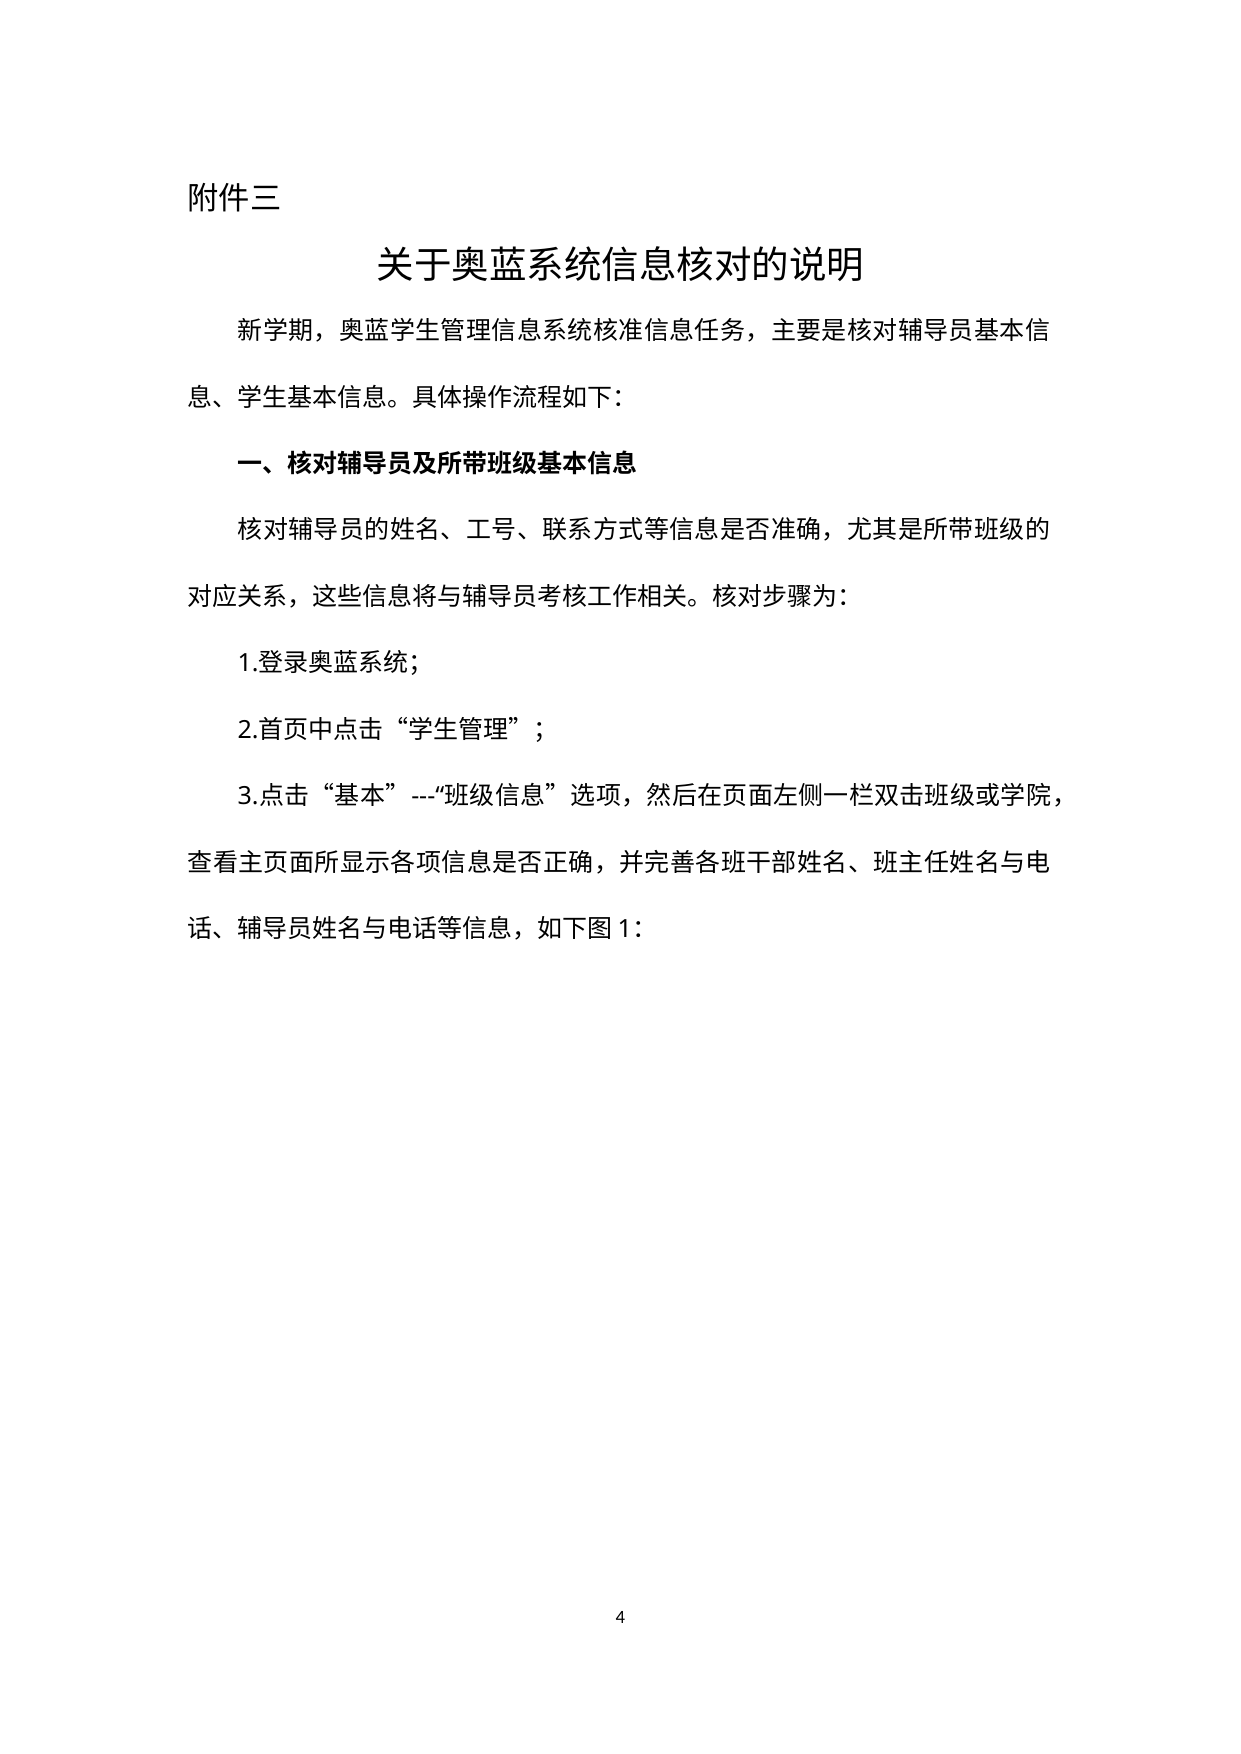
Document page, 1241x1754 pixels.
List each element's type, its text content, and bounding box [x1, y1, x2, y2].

text 新学期，奥蓝学生管理信息系统核准信息任务，主要是核对辅导员基本信息、学生基本信息。具体操作流程如下： [187, 295, 1053, 428]
text 核对辅导员的姓名、工号、联系方式等信息是否准确，尤其是所带班级的对应关系，这些信息将与辅导员考核工作相关。核对步骤为： [187, 495, 1053, 628]
text 1.登录奥蓝系统； [187, 628, 1053, 694]
text 3.点击“基本”---“班级信息”选项，然后在页面左侧一栏双击班级或学院，查看主页面所显示各项信息是否正确，并完善各班干部姓名、班主任姓名与电话、辅导员姓名与电话等信息，如下图1： [187, 761, 1053, 960]
text 2.首页中点击“学生管理”； [187, 694, 1053, 761]
text 附件三 [187, 162, 1053, 229]
text 关于奥蓝系统信息核对的说明 [187, 229, 1053, 295]
text 一、核对辅导员及所带班级基本信息 [187, 428, 1053, 495]
